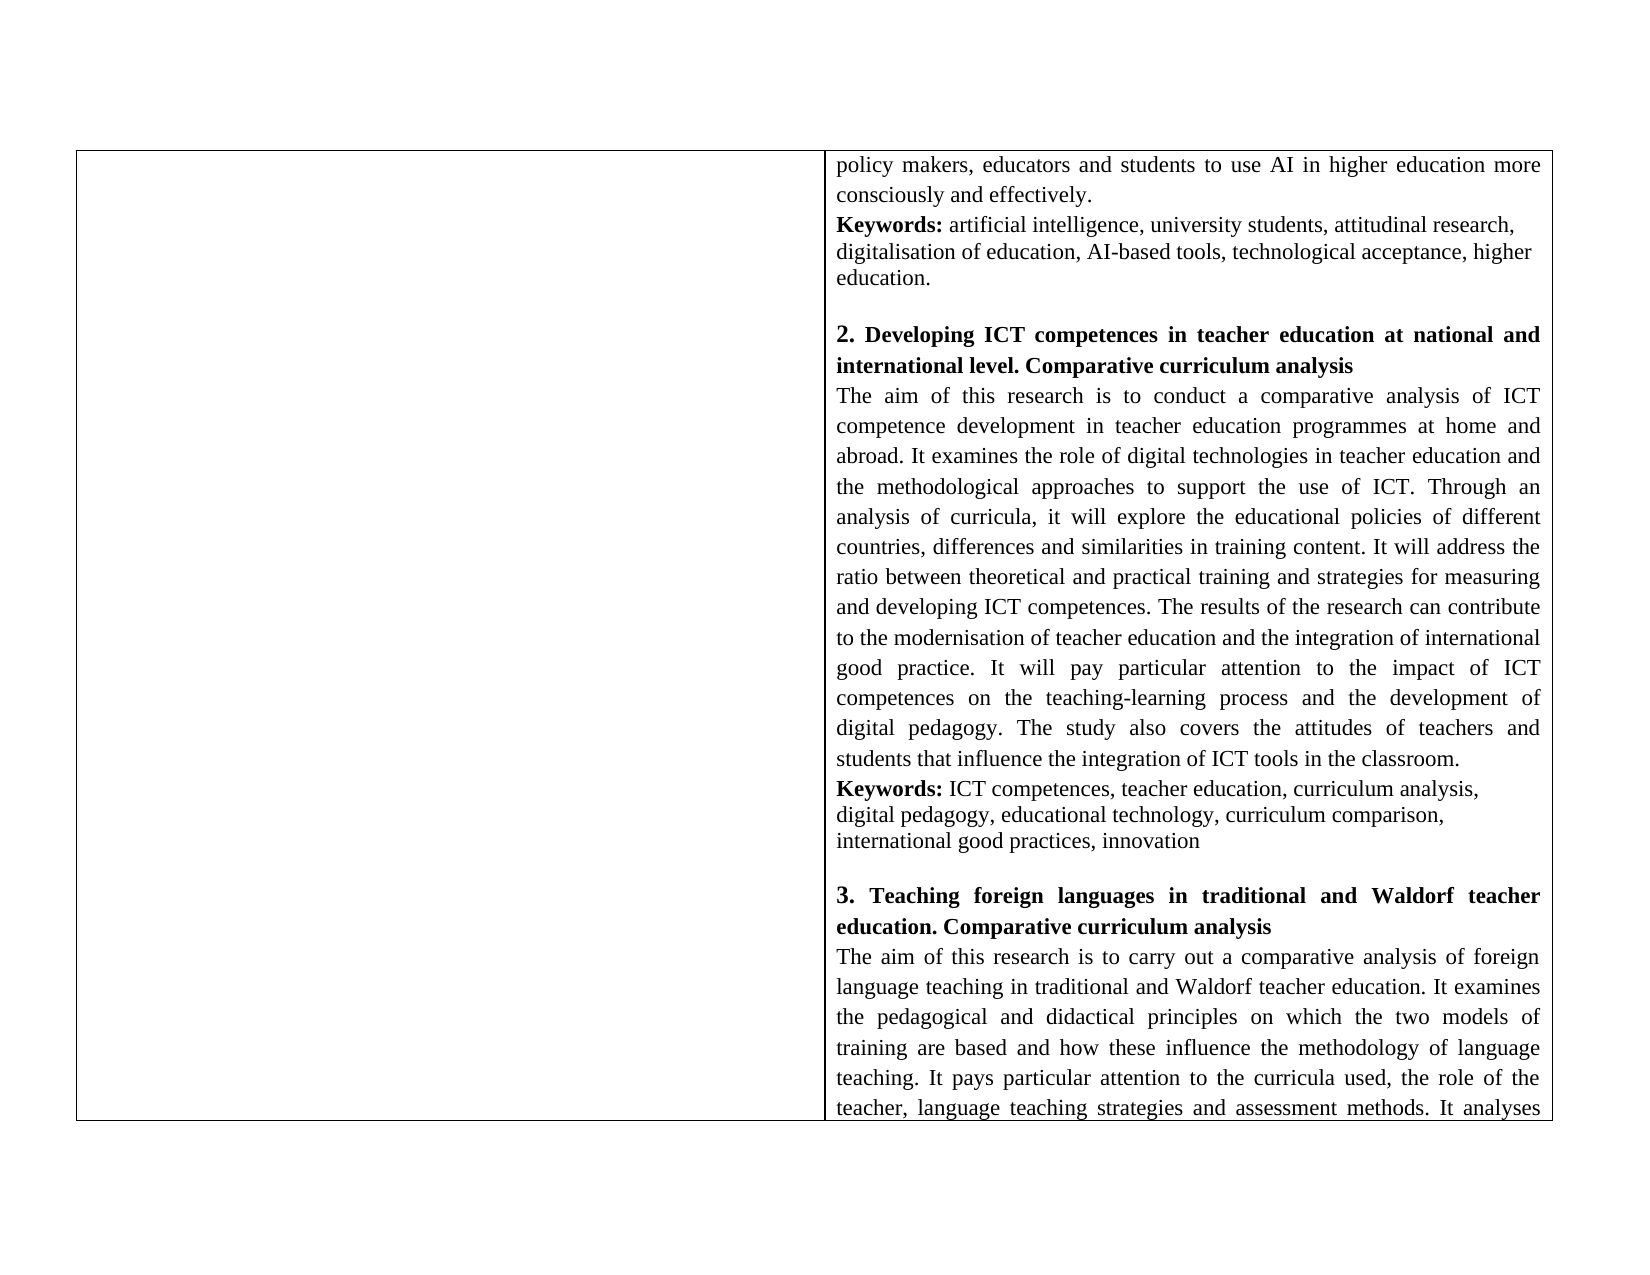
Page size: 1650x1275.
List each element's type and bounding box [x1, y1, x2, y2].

table_cell [77, 151, 824, 1120]
table_cell [826, 151, 1552, 1120]
